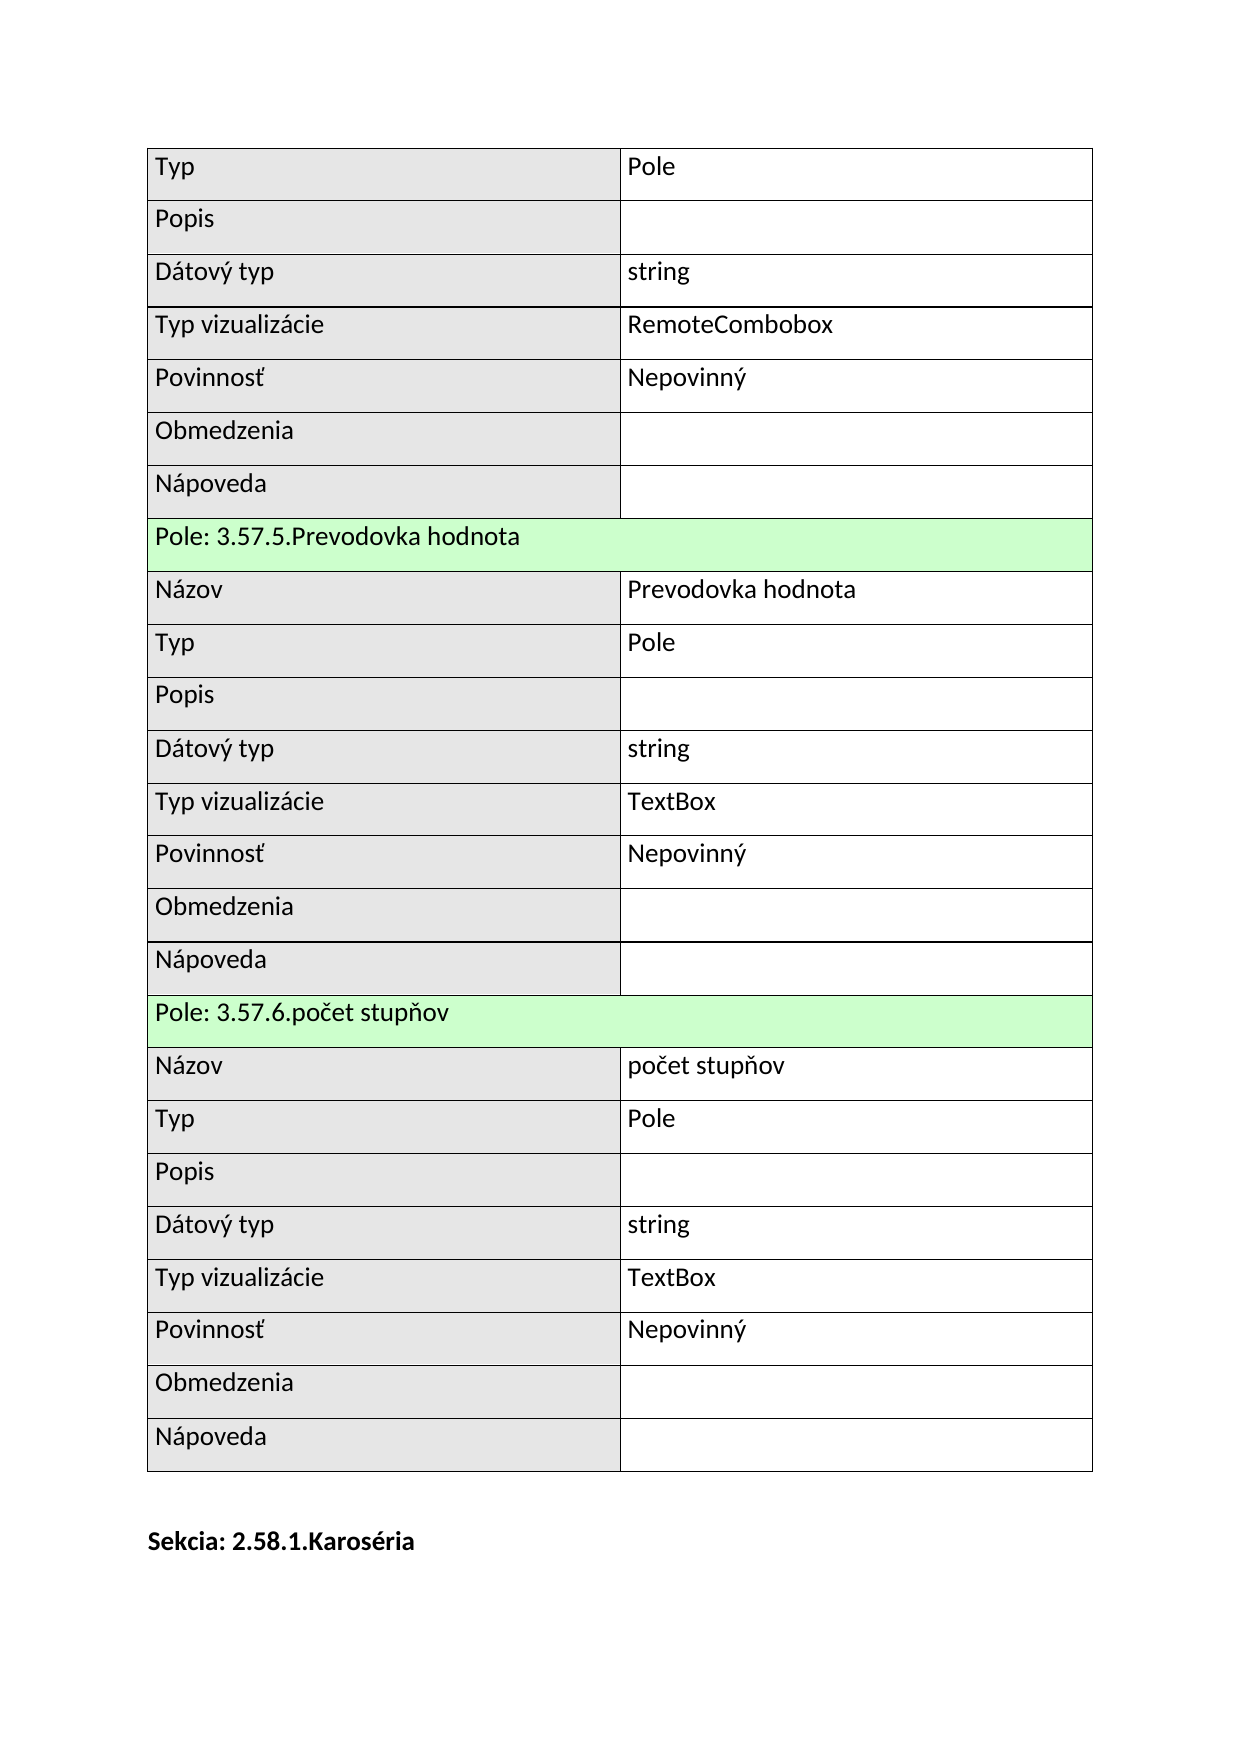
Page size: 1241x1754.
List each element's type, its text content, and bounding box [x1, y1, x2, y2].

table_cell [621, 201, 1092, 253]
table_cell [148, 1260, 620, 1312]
text Sekcia: 2.58.1.Karoséria [148, 1524, 1093, 1557]
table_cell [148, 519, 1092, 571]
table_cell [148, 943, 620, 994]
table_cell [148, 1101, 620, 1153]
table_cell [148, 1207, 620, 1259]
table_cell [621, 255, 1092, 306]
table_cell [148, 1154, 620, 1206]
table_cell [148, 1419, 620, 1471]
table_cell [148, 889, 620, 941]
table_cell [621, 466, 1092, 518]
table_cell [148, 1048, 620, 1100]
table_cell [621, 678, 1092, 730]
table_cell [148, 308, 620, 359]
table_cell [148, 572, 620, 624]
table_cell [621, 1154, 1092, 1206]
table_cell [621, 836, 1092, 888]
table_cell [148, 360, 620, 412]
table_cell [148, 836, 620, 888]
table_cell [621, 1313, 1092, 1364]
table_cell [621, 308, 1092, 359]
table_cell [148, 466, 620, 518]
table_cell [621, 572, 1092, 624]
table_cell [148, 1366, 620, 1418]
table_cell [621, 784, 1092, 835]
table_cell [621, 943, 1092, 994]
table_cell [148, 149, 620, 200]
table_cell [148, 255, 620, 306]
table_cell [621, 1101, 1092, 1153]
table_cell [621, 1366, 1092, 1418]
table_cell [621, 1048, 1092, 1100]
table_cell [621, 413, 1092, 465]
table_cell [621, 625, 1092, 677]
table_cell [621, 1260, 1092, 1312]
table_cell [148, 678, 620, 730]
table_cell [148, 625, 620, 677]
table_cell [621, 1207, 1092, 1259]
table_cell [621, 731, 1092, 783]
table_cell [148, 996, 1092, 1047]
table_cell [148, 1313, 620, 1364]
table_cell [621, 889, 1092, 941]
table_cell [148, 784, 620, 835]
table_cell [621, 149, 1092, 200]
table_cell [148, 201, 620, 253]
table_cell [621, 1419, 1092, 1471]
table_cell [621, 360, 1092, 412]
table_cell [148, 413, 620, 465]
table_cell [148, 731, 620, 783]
